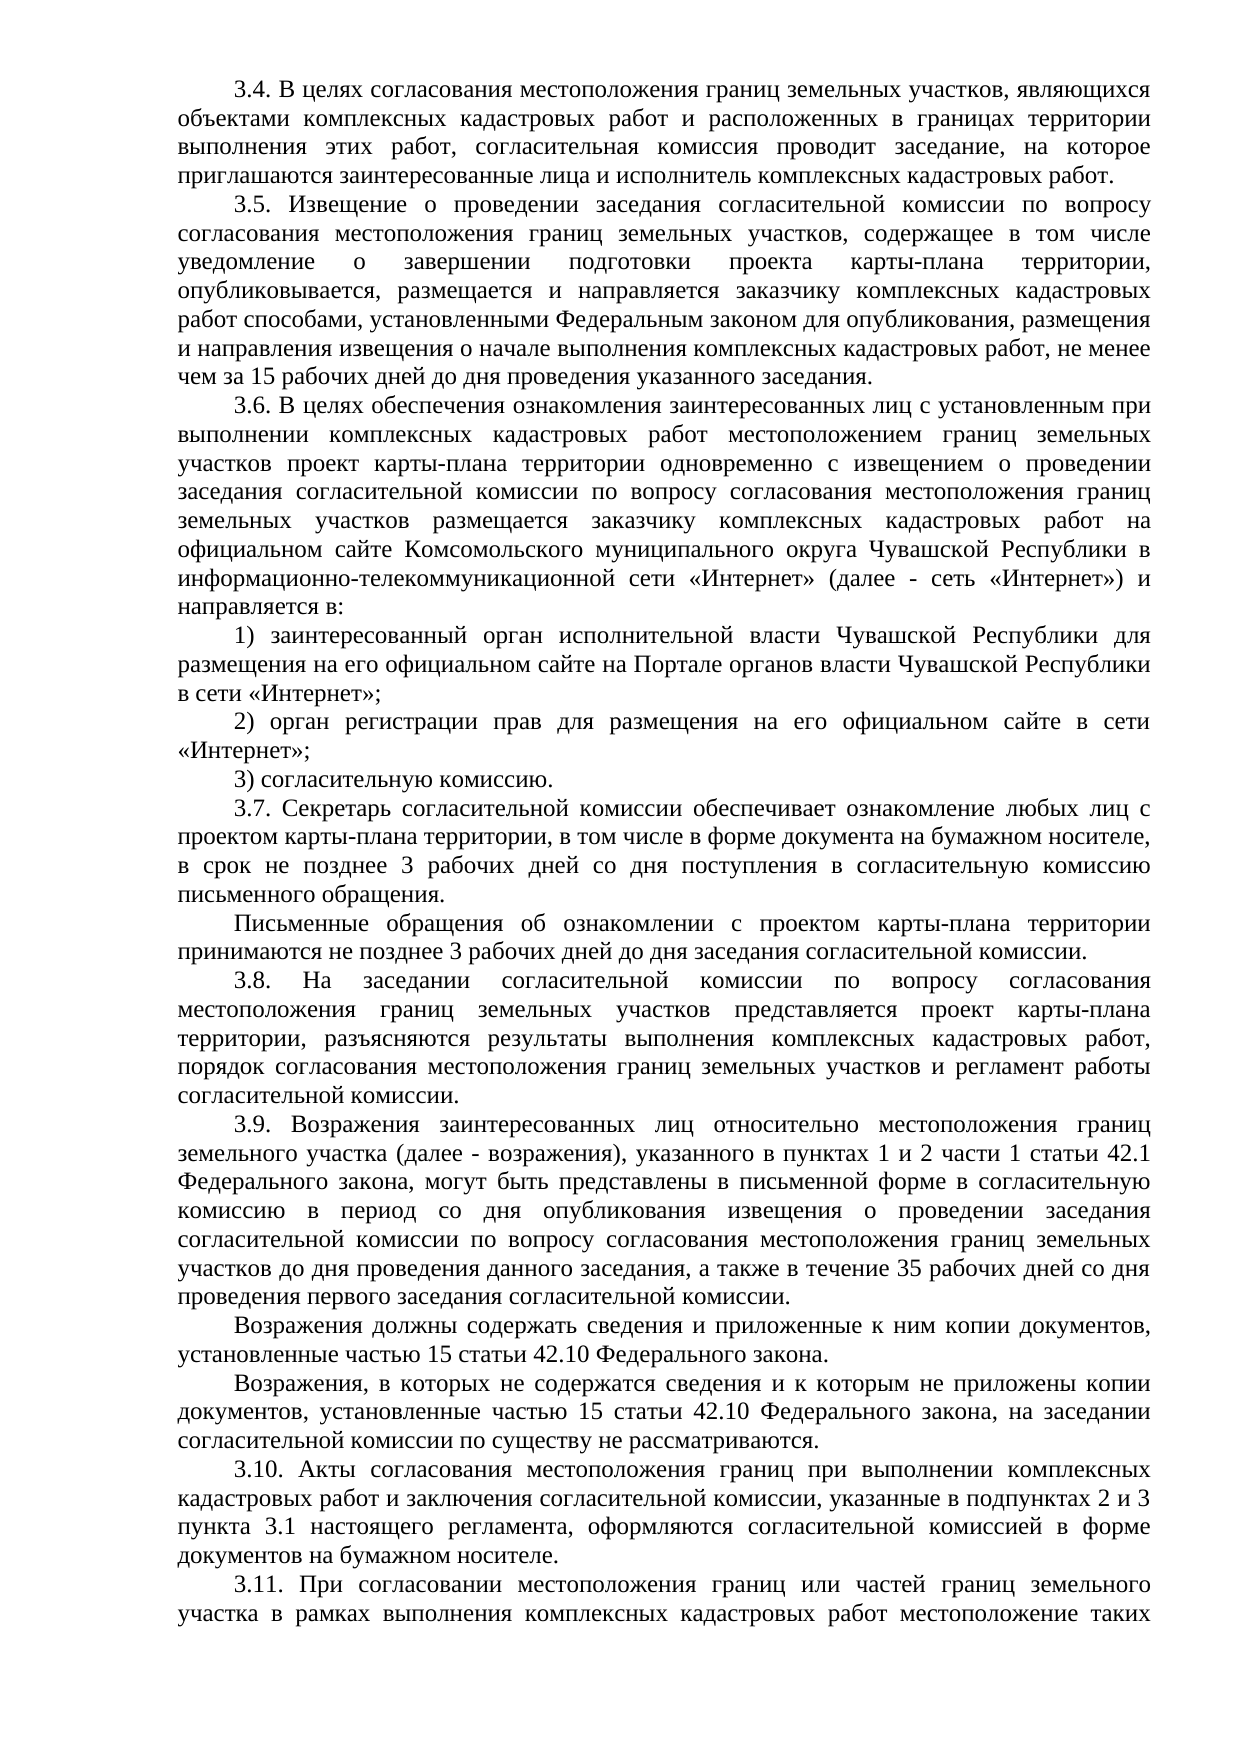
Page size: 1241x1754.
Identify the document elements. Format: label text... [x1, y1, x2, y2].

text 3.9. Возражения заинтересованных лиц относительно местоположения границ земельного участка (далее - возражения), указанного в пунктах 1 и 2 части 1 статьи 42.1 Федерального закона, могут быть представлены в письменной форме в согласительную комиссию в период со дня опубликования извещения о проведении заседания согласительной комиссии по вопросу согласования местоположения границ земельных участков до дня проведения данного заседания, а также в течение 35 рабочих дней со дня проведения первого заседания согласительной комиссии. [177, 1109, 1152, 1310]
text 3.5. Извещение о проведении заседания согласительной комиссии по вопросу согласования местоположения границ земельных участков, содержащее в том числе уведомление о завершении подготовки проекта карты-плана территории, опубликовывается, размещается и направляется заказчику комплексных кадастровых работ способами, установленными Федеральным законом для опубликования, размещения и направления извещения о начале выполнения комплексных кадастровых работ, не менее чем за 15 рабочих дней до дня проведения указанного заседания. [177, 189, 1152, 390]
text 3.7. Секретарь согласительной комиссии обеспечивает ознакомление любых лиц с проектом карты-плана территории, в том числе в форме документа на бумажном носителе, в срок не позднее 3 рабочих дней со дня поступления в согласительную комиссию письменного обращения. [177, 793, 1152, 908]
text 3.10. Акты согласования местоположения границ при выполнении комплексных кадастровых работ и заключения согласительной комиссии, указанные в подпунктах 2 и 3 пункта 3.1 настоящего регламента, оформляются согласительной комиссией в форме документов на бумажном носителе. [177, 1454, 1152, 1569]
text 3.8. На заседании согласительной комиссии по вопросу согласования местоположения границ земельных участков представляется проект карты-плана территории, разъясняются результаты выполнения комплексных кадастровых работ, порядок согласования местоположения границ земельных участков и регламент работы согласительной комиссии. [177, 965, 1152, 1109]
text 2) орган регистрации прав для размещения на его официальном сайте в сети «Интернет»; [177, 706, 1152, 764]
text Возражения, в которых не содержатся сведения и к которым не приложены копии документов, установленные частью 15 статьи 42.10 Федерального закона, на заседании согласительной комиссии по существу не рассматриваются. [177, 1368, 1152, 1454]
text 3.6. В целях обеспечения ознакомления заинтересованных лиц с установленным при выполнении комплексных кадастровых работ местоположением границ земельных участков проект карты-плана территории одновременно с извещением о проведении заседания согласительной комиссии по вопросу согласования местоположения границ земельных участков размещается заказчику комплексных кадастровых работ на официальном сайте Комсомольского муниципального округа Чувашской Республики в информационно-телекоммуникационной сети «Интернет» (далее - сеть «Интернет») и направляется в: [177, 390, 1152, 620]
text Письменные обращения об ознакомлении с проектом карты-плана территории принимаются не позднее 3 рабочих дней до дня заседания согласительной комиссии. [177, 908, 1152, 965]
text 3) согласительную комиссию. [177, 764, 1152, 793]
text 1) заинтересованный орган исполнительной власти Чувашской Республики для размещения на его официальном сайте на Портале органов власти Чувашской Республики в сети «Интернет»; [177, 620, 1152, 706]
text Возражения должны содержать сведения и приложенные к ним копии документов, установленные частью 15 статьи 42.10 Федерального закона. [177, 1310, 1152, 1368]
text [177, 1569, 1152, 1626]
text 3.4. В целях согласования местоположения границ земельных участков, являющихся объектами комплексных кадастровых работ и расположенных в границах территории выполнения этих работ, согласительная комиссия проводит заседание, на которое приглашаются заинтересованные лица и исполнитель комплексных кадастровых работ. [177, 74, 1152, 189]
